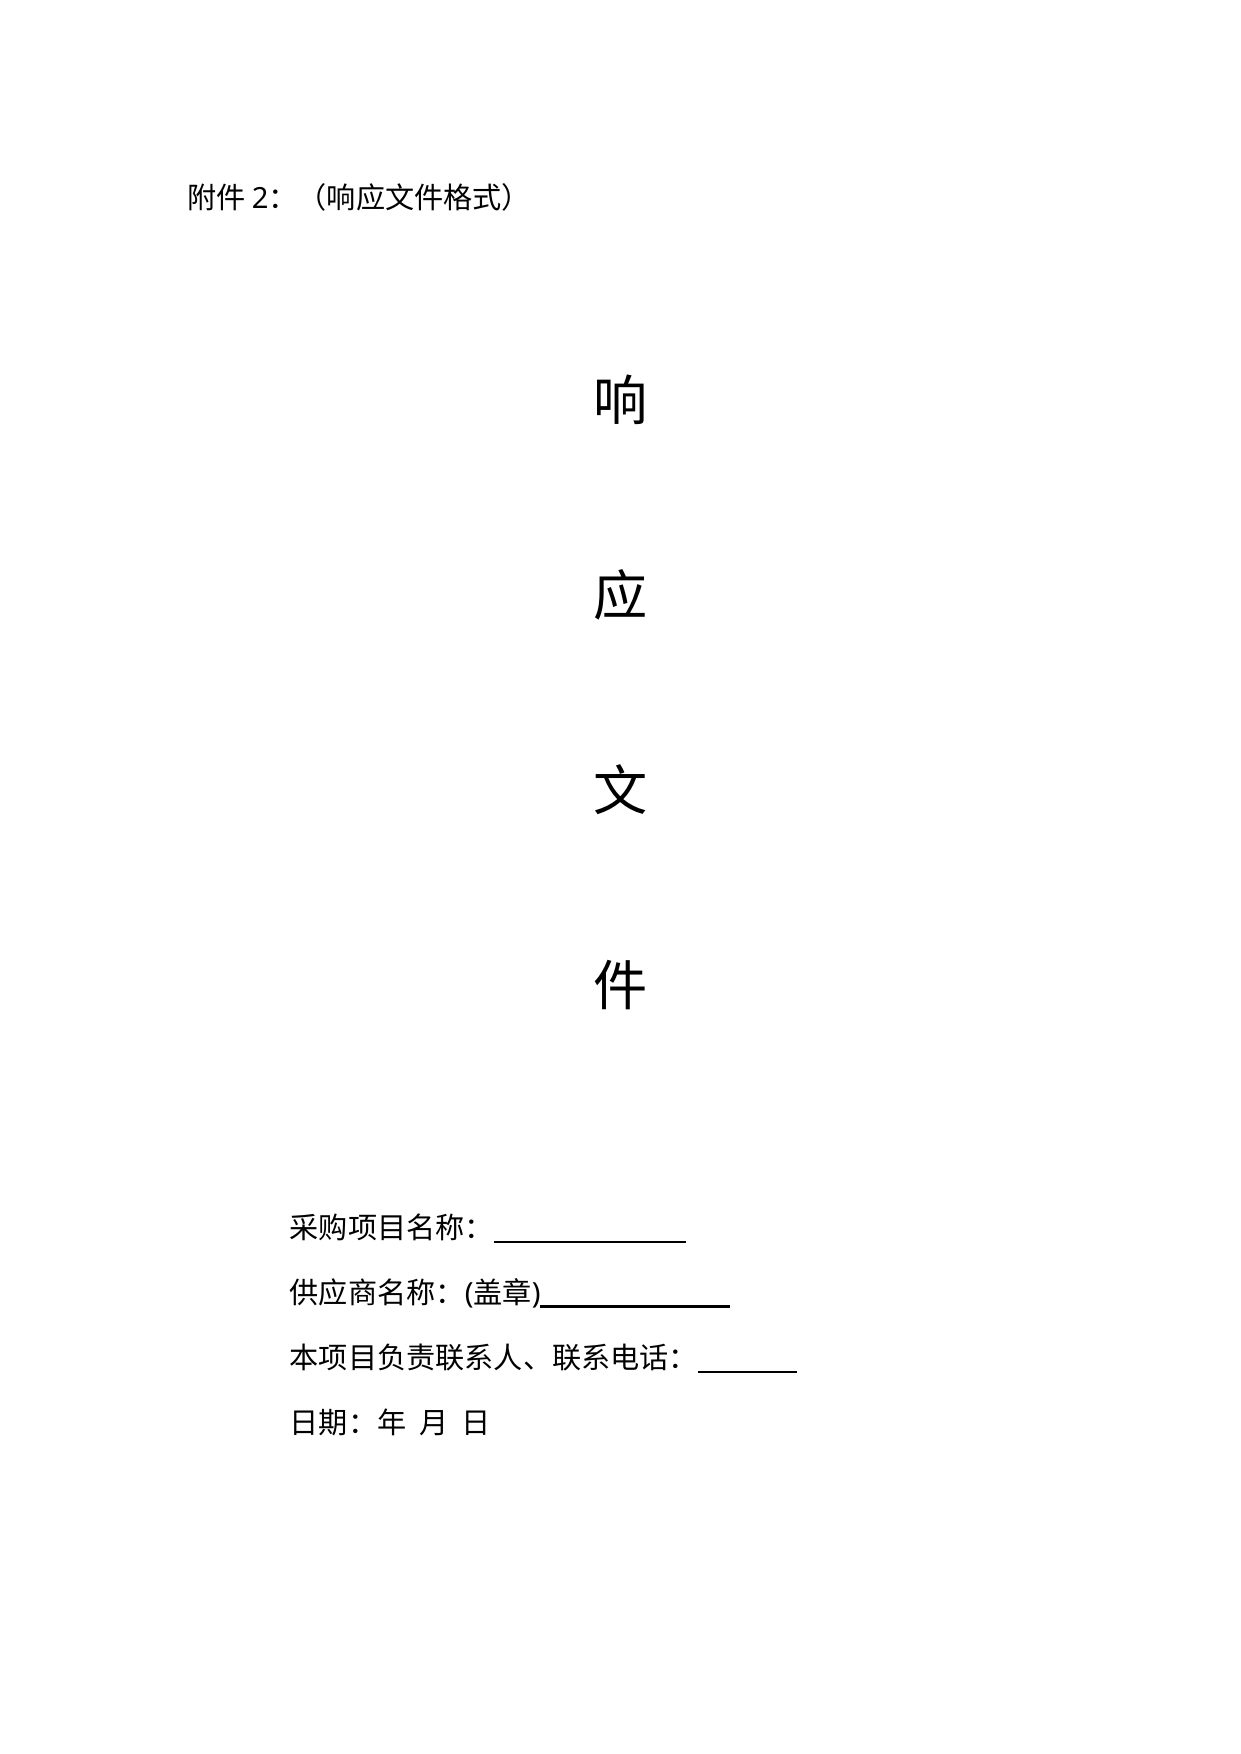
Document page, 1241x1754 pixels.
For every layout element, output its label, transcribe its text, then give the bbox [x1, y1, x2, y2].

text 件 [187, 933, 1053, 1031]
text 采购项目名称： [187, 1193, 1053, 1258]
text 供应商名称：(盖章) [187, 1258, 1053, 1323]
text 响 [187, 348, 1053, 446]
text 日期：年 月 日 [187, 1388, 1053, 1453]
text 文 [187, 738, 1053, 836]
text 附件2：（响应文件格式） [187, 174, 1053, 217]
text 本项目负责联系人、联系电话： [187, 1323, 1053, 1388]
text 应 [187, 543, 1053, 641]
